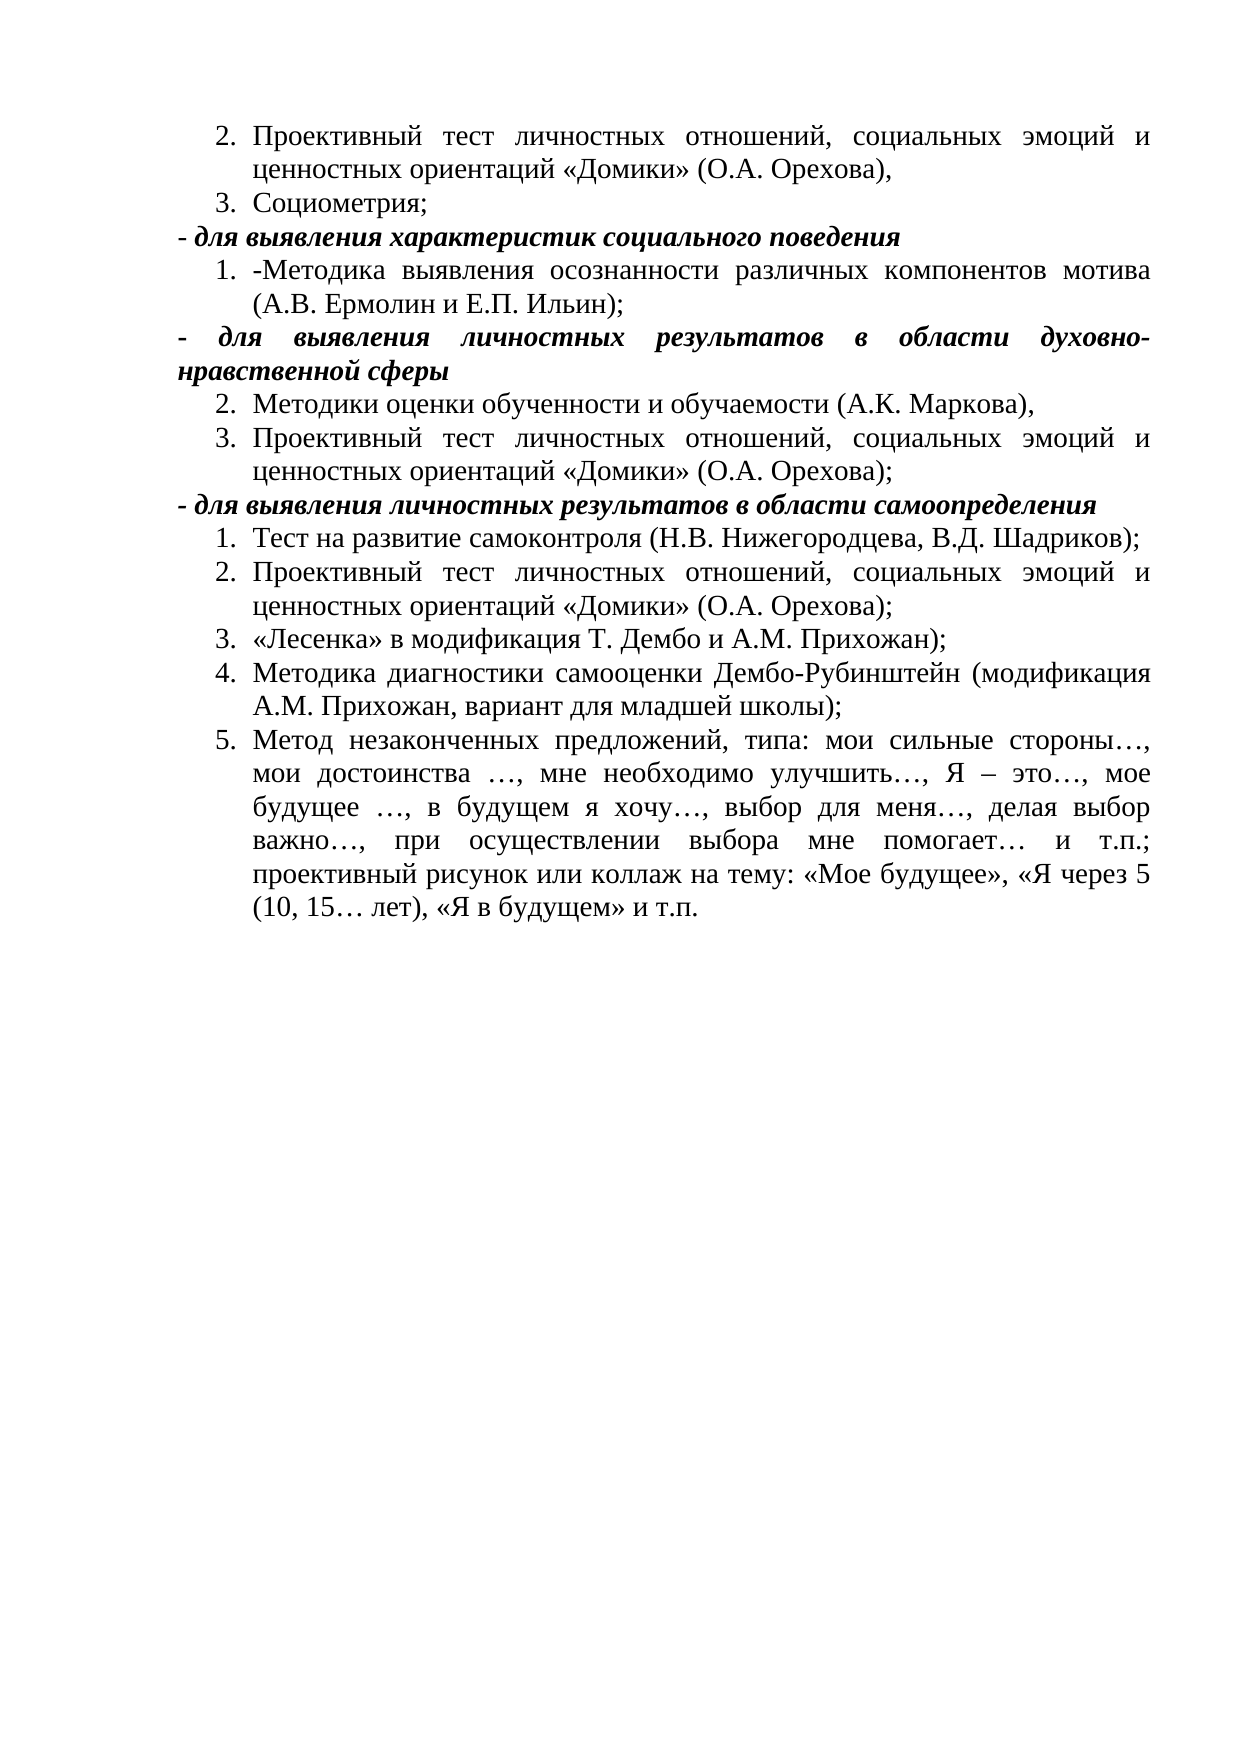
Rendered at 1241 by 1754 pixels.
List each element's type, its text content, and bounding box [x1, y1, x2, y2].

list Тест на развитие самоконтроля (Н.В. Нижегородцева, В.Д. Шадриков); [215, 521, 1152, 554]
list Проективный тест личностных отношений, социальных эмоций и ценностных ориентаций «Домики» (О.А. Орехова); [215, 420, 1152, 487]
text - для выявления личностных результатов в области духовно-нравственной сферы [177, 319, 1152, 386]
list «Лесенка» в модификация Т. Дембо и А.М. Прихожан); [215, 621, 1152, 655]
list Методика диагностики самооценки Дембо-Рубинштейн (модификация А.М. Прихожан, вариант для младшей школы); [215, 655, 1152, 722]
list Методики оценки обученности и обучаемости (А.К. Маркова), [215, 386, 1152, 420]
list Проективный тест личностных отношений, социальных эмоций и ценностных ориентаций «Домики» (О.А. Орехова); [215, 554, 1152, 621]
list -Методика выявления осознанности различных компонентов мотива (А.В. Ермолин и Е.П. Ильин); [215, 252, 1152, 319]
list Проективный тест личностных отношений, социальных эмоций и ценностных ориентаций «Домики» (О.А. Орехова), [215, 118, 1152, 185]
list Социометрия; [215, 185, 1152, 219]
text - для выявления личностных результатов в области самоопределения [177, 487, 1152, 521]
list Метод незаконченных предложений, типа: мои сильные стороны…, мои достоинства …, мне необходимо улучшить…, Я – это…, мое будущее …, в будущем я хочу…, выбор для меня…, делая выбор важно…, при осуществлении выбора мне помогает… и т.п.; проективный рисунок или коллаж на тему: «Мое будущее», «Я через 5 (10, 15… лет), «Я в будущем» и т.п. [215, 722, 1152, 923]
text - для выявления характеристик социального поведения [177, 219, 1152, 252]
